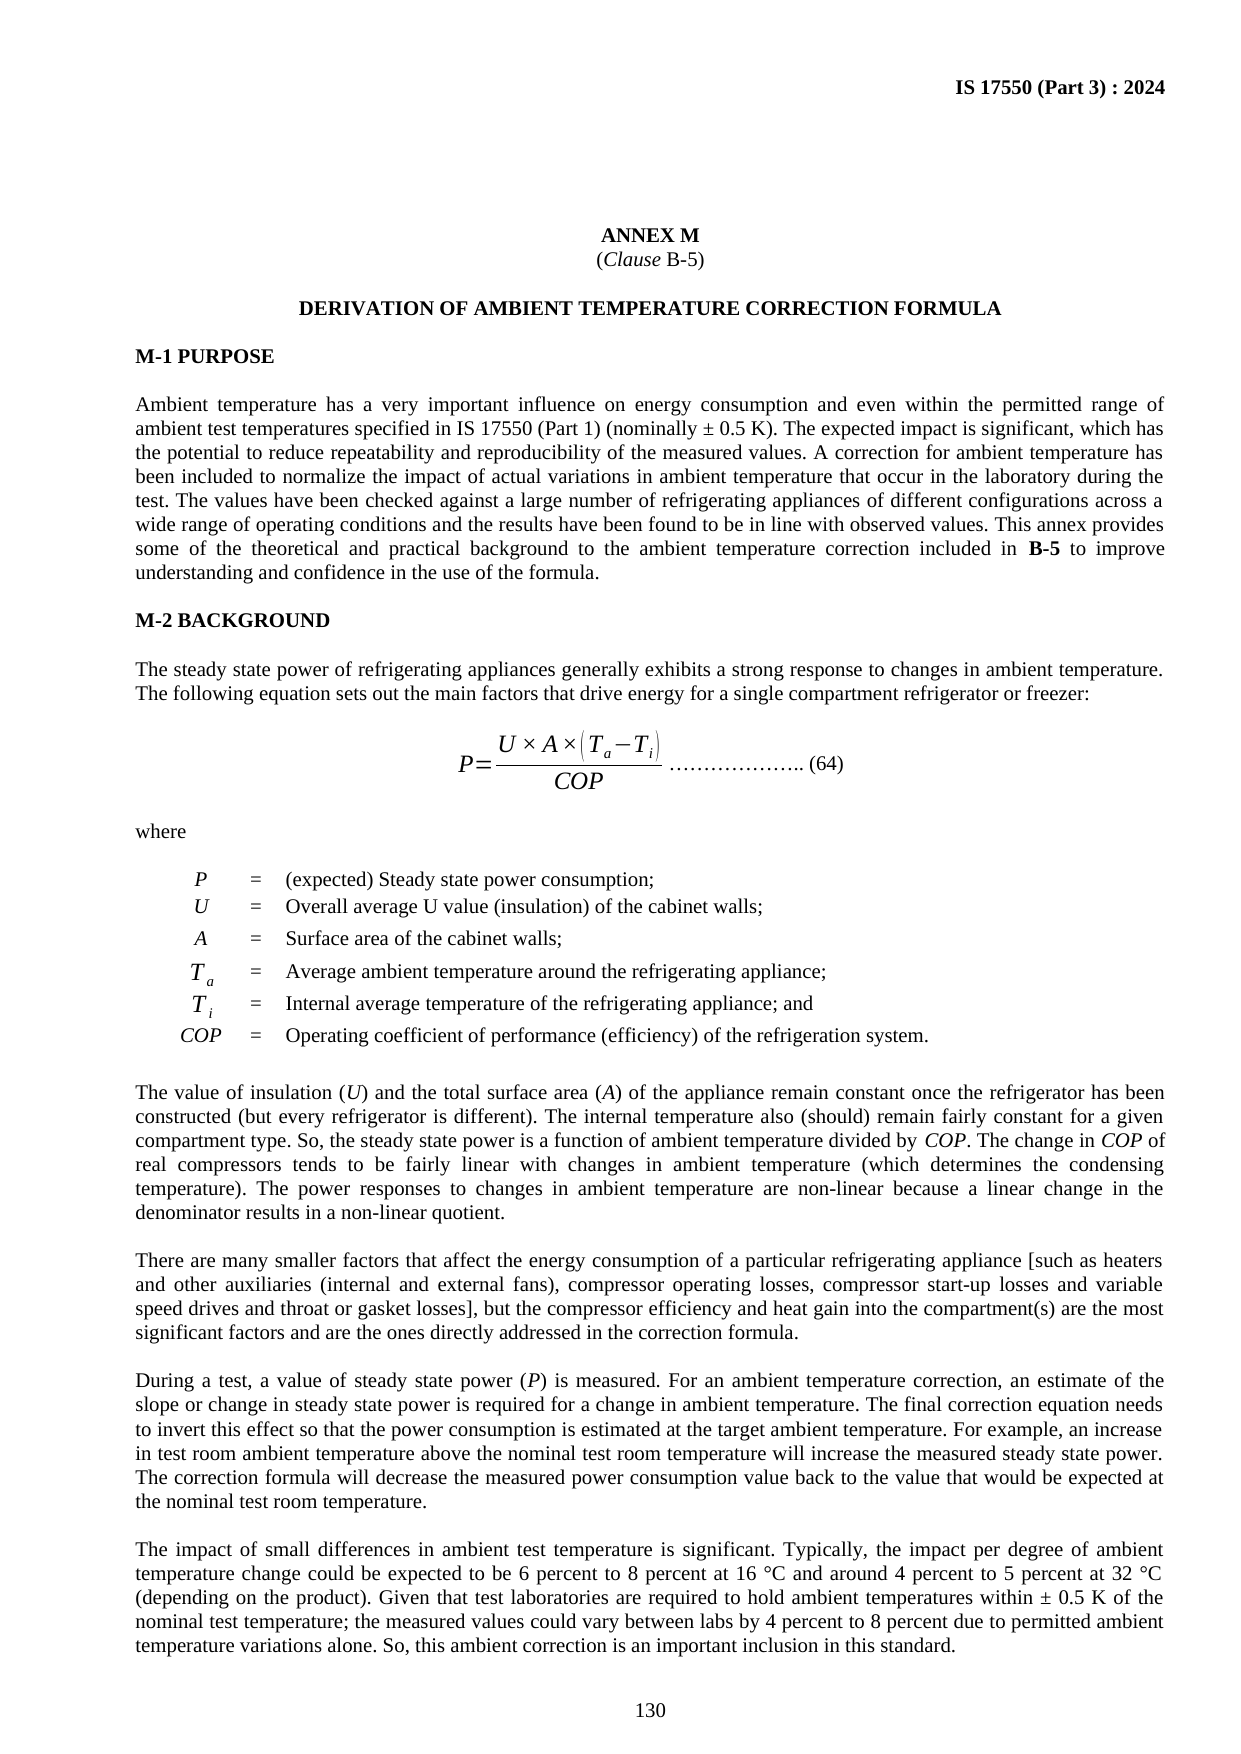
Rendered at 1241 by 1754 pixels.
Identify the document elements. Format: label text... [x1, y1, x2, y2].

text where [135, 819, 1165, 843]
text During a test, a value of steady state power (P) is measured. For an ambient temperature correction, an estimate of the slope or change in steady state power is required for a change in ambient temperature. The final correction equation needs to invert this effect so that the power consumption is estimated at the target ambient temperature. For example, an increase in test room ambient temperature above the nominal test room temperature will increase the measured steady state power. The correction formula will decrease the measured power consumption value back to the value that would be expected at the nominal test room temperature. [135, 1368, 1165, 1513]
text M-1 PURPOSE [135, 344, 1165, 368]
text ……………….. (64) [135, 729, 1165, 795]
text DERIVATION OF AMBIENT TEMPERATURE CORRECTION FORMULA [135, 296, 1165, 319]
text Ambient temperature has a very important influence on energy consumption and even within the permitted range of ambient test temperatures specified in IS 17550 (Part 1) (nominally ± 0.5 K). The expected impact is significant, which has the potential to reduce repeatability and reproducibility of the measured values. A correction for ambient temperature has been included to normalize the impact of actual variations in ambient temperature that occur in the laboratory during the test. The values have been checked against a large number of refrigerating appliances of different configurations across a wide range of operating conditions and the results have been found to be in line with observed values. This annex provides some of the theoretical and practical background to the ambient temperature correction included in B-5 to improve understanding and confidence in the use of the formula. [135, 392, 1165, 584]
text The impact of small differences in ambient test temperature is significant. Typically, the impact per degree of ambient temperature change could be expected to be 6 percent to 8 percent at 16 °C and around 4 percent to 5 percent at 32 °C (depending on the product). Given that test laboratories are required to hold ambient temperatures within ± 0.5 K of the nominal test temperature; the measured values could vary between labs by 4 percent to 8 percent due to permitted ambient temperature variations alone. So, this ambient correction is an important inclusion in this standard. [135, 1537, 1165, 1657]
text The value of insulation (U) and the total surface area (A) of the appliance remain constant once the refrigerator has been constructed (but every refrigerator is different). The internal temperature also (should) remain fairly constant for a given compartment type. So, the steady state power is a function of ambient temperature divided by COP. The change in COP of real compressors tends to be fairly linear with changes in ambient temperature (which determines the condensing temperature). The power responses to changes in ambient temperature are non-linear because a linear change in the denominator results in a non-linear quotient. [135, 1079, 1165, 1224]
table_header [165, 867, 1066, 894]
text The steady state power of refrigerating appliances generally exhibits a strong response to changes in ambient temperature. The following equation sets out the main factors that drive energy for a single compartment refrigerator or freezer: [135, 656, 1165, 704]
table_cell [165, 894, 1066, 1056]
text (Clause B-5) [135, 247, 1165, 271]
text M-2 BACKGROUND [135, 608, 1165, 632]
text ANNEX M [135, 223, 1165, 247]
text There are many smaller factors that affect the energy consumption of a particular refrigerating appliance [such as heaters and other auxiliaries (internal and external fans), compressor operating losses, compressor start-up losses and variable speed drives and throat or gasket losses], but the compressor efficiency and heat gain into the compartment(s) are the most significant factors and are the ones directly addressed in the correction formula. [135, 1248, 1165, 1344]
